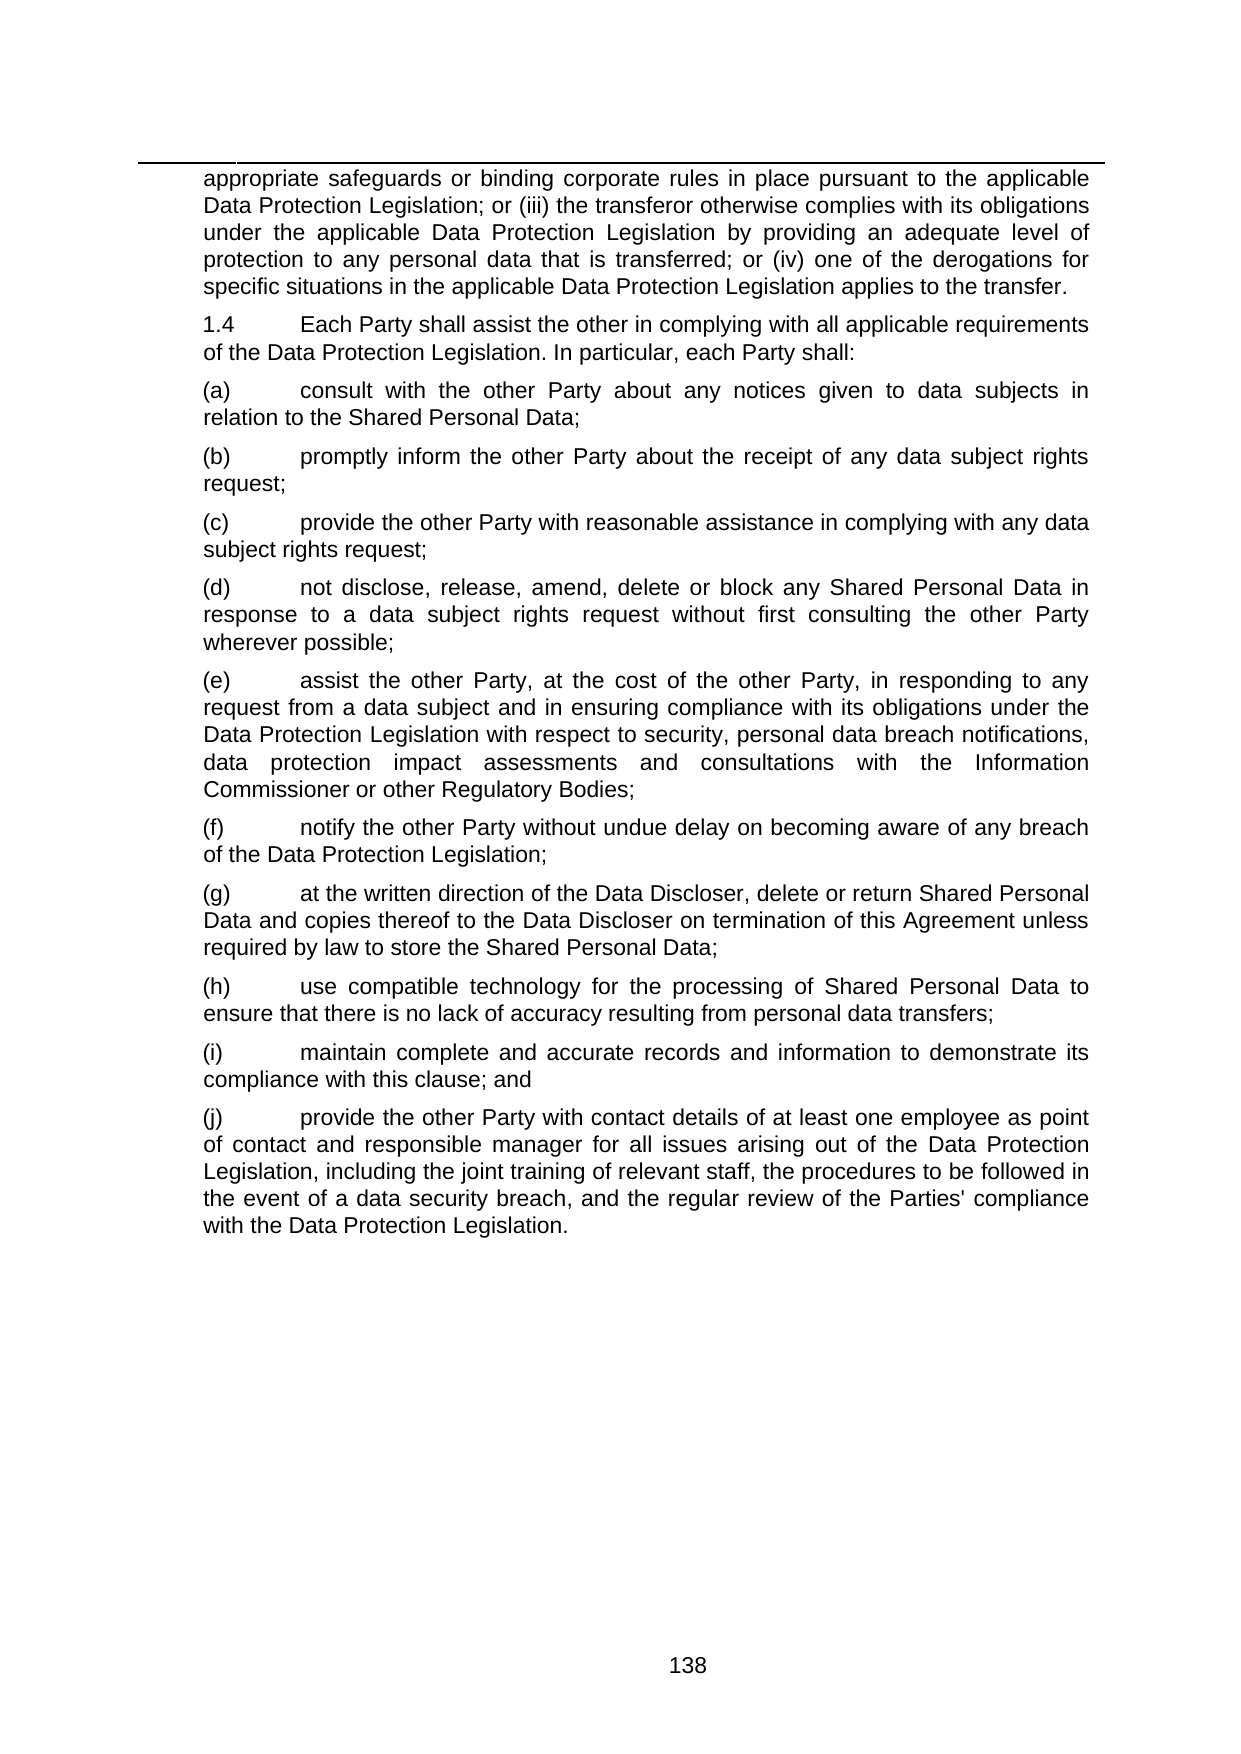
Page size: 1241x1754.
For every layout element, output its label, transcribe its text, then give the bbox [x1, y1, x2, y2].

text (e) assist the other Party, at the cost of the other Party, in responding to any request from a data subject and in ensuring compliance with its obligations under the Data Protection Legislation with respect to security, personal data breach notifications, data protection impact assessments and consultations with the Information Commissioner or other Regulatory Bodies; [202, 667, 1090, 802]
text (b) promptly inform the other Party about the receipt of any data subject rights request; [202, 443, 1090, 496]
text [202, 150, 1090, 299]
text (d) not disclose, release, amend, delete or block any Shared Personal Data in response to a data subject rights request without first consulting the other Party wherever possible; [202, 574, 1090, 655]
text 1.4 Each Party shall assist the other in complying with all applicable requirements of the Data Protection Legislation. In particular, each Party shall: [202, 311, 1090, 365]
text (h) use compatible technology for the processing of Shared Personal Data to ensure that there is no lack of accuracy resulting from personal data transfers; [202, 973, 1090, 1026]
text (j) provide the other Party with contact details of at least one employee as point of contact and responsible manager for all issues arising out of the Data Protection Legislation, including the joint training of relevant staff, the procedures to be followed in the event of a data security breach, and the regular review of the Parties' compliance with the Data Protection Legislation. [202, 1104, 1090, 1239]
text (f) notify the other Party without undue delay on becoming aware of any breach of the Data Protection Legislation; [202, 814, 1090, 868]
text (a) consult with the other Party about any notices given to data subjects in relation to the Shared Personal Data; [202, 377, 1090, 431]
text (g) at the written direction of the Data Discloser, delete or return Shared Personal Data and copies thereof to the Data Discloser on termination of this Agreement unless required by law to store the Shared Personal Data; [202, 880, 1090, 960]
text (i) maintain complete and accurate records and information to demonstrate its compliance with this clause; and [202, 1038, 1090, 1092]
text (c) provide the other Party with reasonable assistance in complying with any data subject rights request; [202, 509, 1090, 562]
